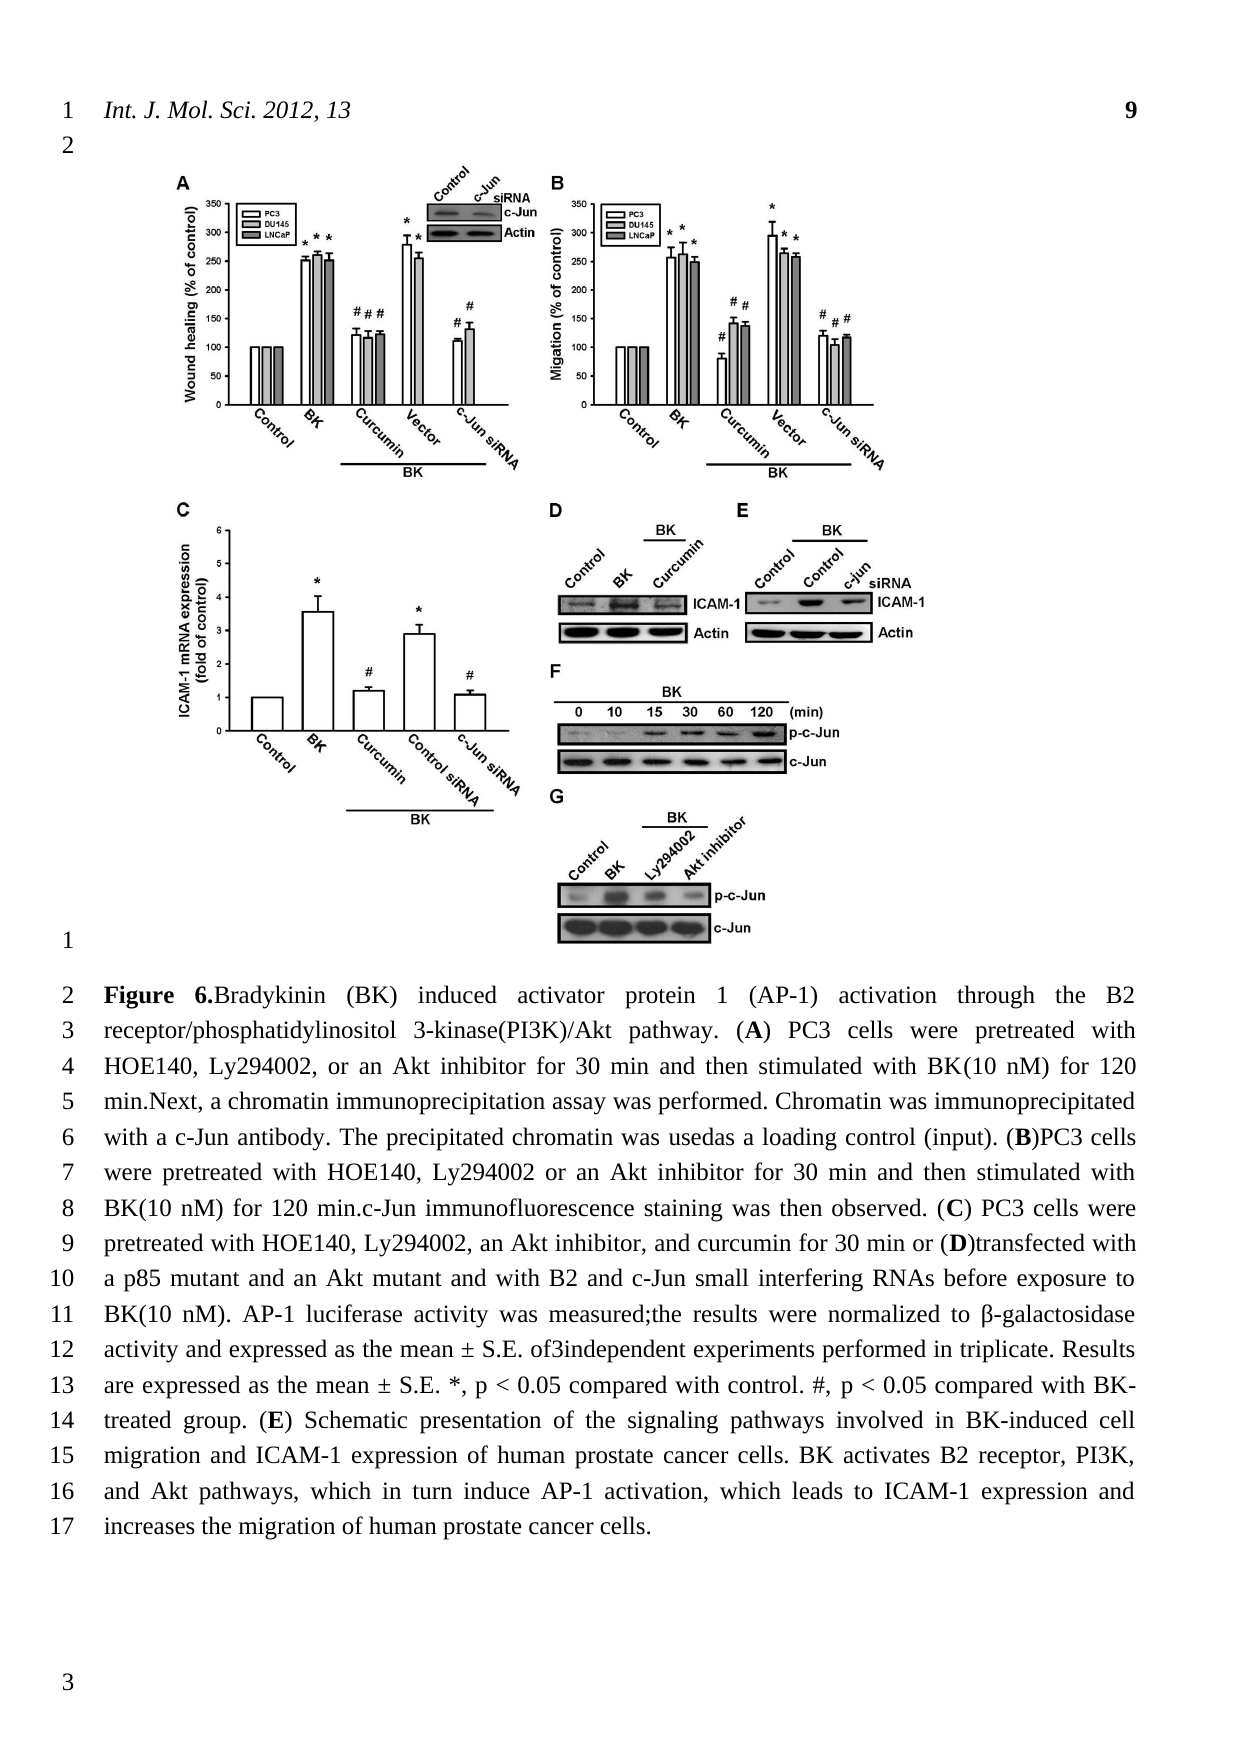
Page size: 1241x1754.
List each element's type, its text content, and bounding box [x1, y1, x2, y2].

picture [162, 159, 930, 949]
text Figure 6.Bradykinin (BK) induced activator protein 1 (AP-1) activation through the B2 receptor/phosphatidylinositol 3-kinase(PI3K)/Akt pathway. (A) PC3 cells were pretreated with HOE140, Ly294002, or an Akt inhibitor for 30 min and then stimulated with BK(10 nM) for 120 min.Next, a chromatin immunoprecipitation assay was performed. Chromatin was immunoprecipitated with a c-Jun antibody. The precipitated chromatin was usedas a loading control (input). (B)PC3 cells were pretreated with HOE140, Ly294002 or an Akt inhibitor for 30 min and then stimulated with BK(10 nM) for 120 min.c-Jun immunofluorescence staining was then observed. (C) PC3 cells were pretreated with HOE140, Ly294002, an Akt inhibitor, and curcumin for 30 min or (D)transfected with a p85 mutant and an Akt mutant and with B2 and c-Jun small interfering RNAs before exposure to BK(10 nM). AP-1 luciferase activity was measured;the results were normalized to β-galactosidase activity and expressed as the mean ± S.E. of3independent experiments performed in triplicate. Results are expressed as the mean ± S.E. *, p < 0.05 compared with control. #, p < 0.05 compared with BK-treated group. (E) Schematic presentation of the signaling pathways involved in BK-induced cell migration and ICAM-1 expression of human prostate cancer cells. BK activates B2 receptor, PI3K, and Akt pathways, which in turn induce AP-1 activation, which leads to ICAM-1 expression and increases the migration of human prostate cancer cells. [103, 973, 1136, 1540]
